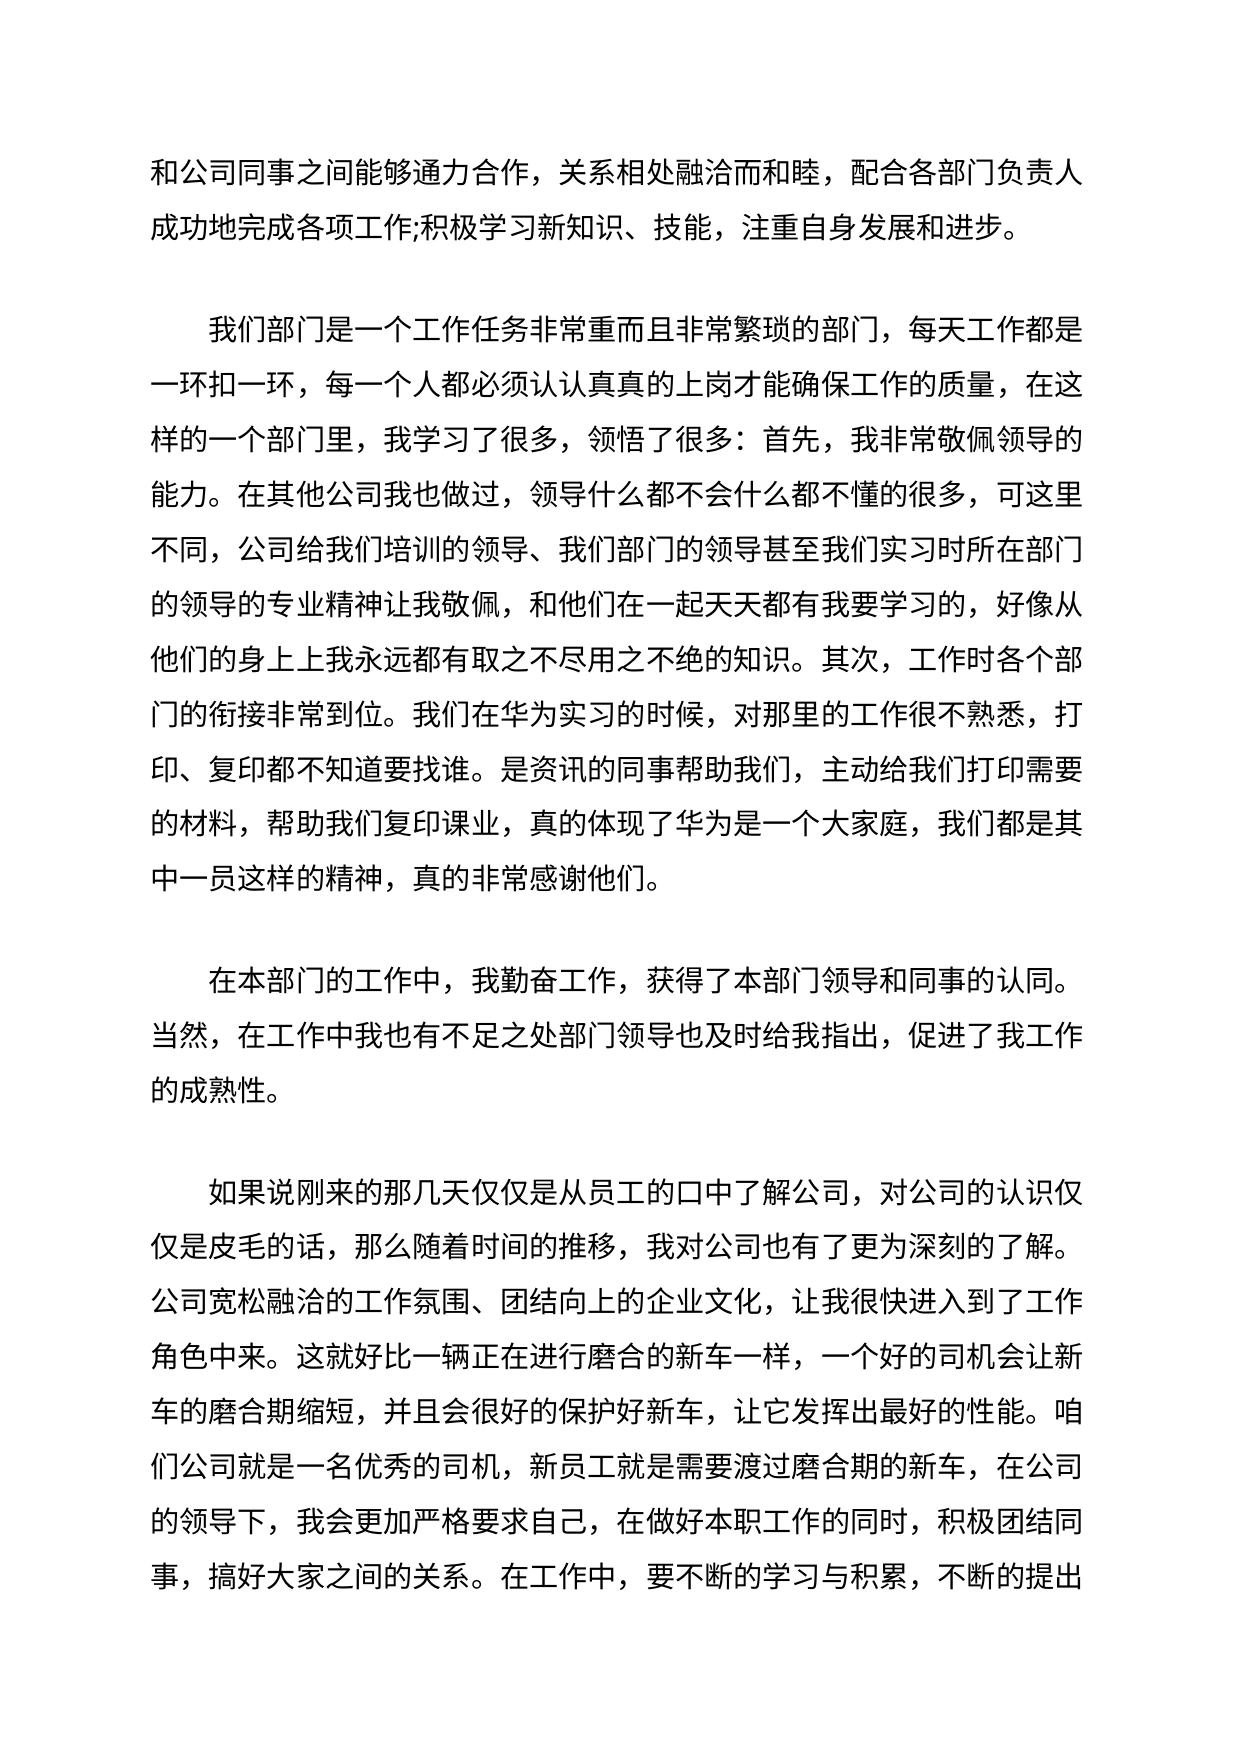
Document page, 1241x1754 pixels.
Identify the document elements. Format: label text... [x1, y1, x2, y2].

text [150, 1169, 1090, 1596]
text 在本部门的工作中，我勤奋工作，获得了本部门领导和同事的认同。当然，在工作中我也有不足之处部门领导也及时给我指出，促进了我工作的成熟性。 [150, 958, 1090, 1110]
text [150, 150, 1090, 247]
text 我们部门是一个工作任务非常重而且非常繁琐的部门，每天工作都是一环扣一环，每一个人都必须认认真真的上岗才能确保工作的质量，在这样的一个部门里，我学习了很多，领悟了很多：首先，我非常敬佩领导的能力。在其他公司我也做过，领导什么都不会什么都不懂的很多，可这里不同，公司给我们培训的领导、我们部门的领导甚至我们实习时所在部门的领导的专业精神让我敬佩，和他们在一起天天都有我要学习的，好像从他们的身上上我永远都有取之不尽用之不绝的知识。其次，工作时各个部门的衔接非常到位。我们在华为实习的时候，对那里的工作很不熟悉，打印、复印都不知道要找谁。是资讯的同事帮助我们，主动给我们打印需要的材料，帮助我们复印课业，真的体现了华为是一个大家庭，我们都是其中一员这样的精神，真的非常感谢他们。 [150, 307, 1090, 898]
